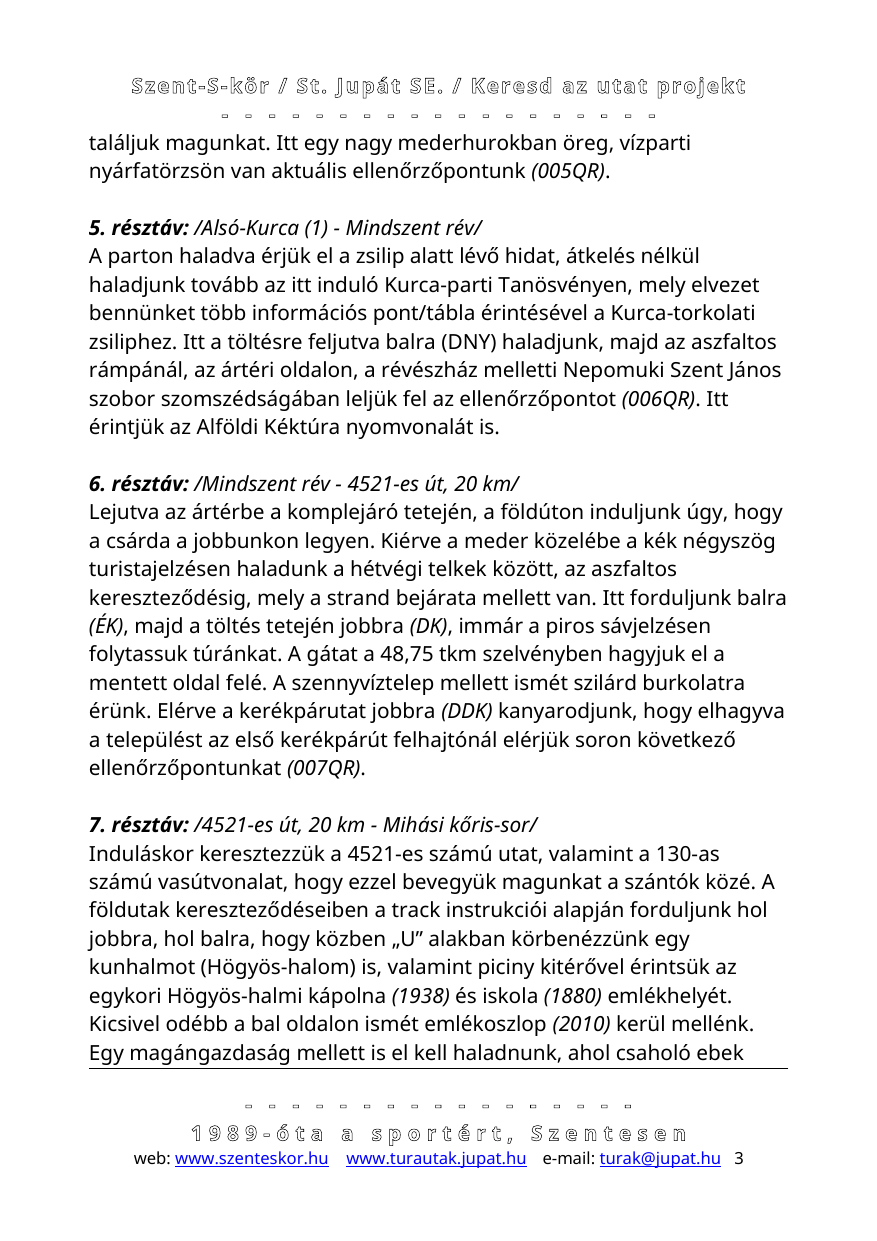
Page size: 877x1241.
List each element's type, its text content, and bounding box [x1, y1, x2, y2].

text Lejutva az ártérbe a komplejáró tetején, a földúton induljunk úgy, hogy a csárda a jobbunkon legyen. Kiérve a meder közelébe a kék négyszög turistajelzésen haladunk a hétvégi telkek között, az aszfaltos kereszteződésig, mely a strand bejárata mellett van. Itt forduljunk balra (ÉK), majd a töltés tetején jobbra (DK), immár a piros sávjelzésen folytassuk túránkat. A gátat a 48,75 tkm szelvényben hagyjuk el a mentett oldal felé. A szennyvíztelep mellett ismét szilárd burkolatra érünk. Elérve a kerékpárutat jobbra (DDK) kanyarodjunk, hogy elhagyva a települést az első kerékpárút felhajtónál elérjük soron következő ellenőrzőpontunkat (007QR). [89, 497, 788, 782]
text 6. résztáv: /Mindszent rév - 4521-es út, 20 km/ [89, 469, 788, 497]
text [89, 839, 788, 1068]
text A parton haladva érjük el a zsilip alatt lévő hidat, átkelés nélkül haladjunk tovább az itt induló Kurca-parti Tanösvényen, mely elvezet bennünket több információs pont/tábla érintésével a Kurca-torkolati zsiliphez. Itt a töltésre feljutva balra (DNY) haladjunk, majd az aszfaltos rámpánál, az ártéri oldalon, a révészház melletti Nepomuki Szent János szobor szomszédságában leljük fel az ellenőrzőpontot (006QR). Itt érintjük az Alföldi Kéktúra nyomvonalát is. [89, 241, 788, 441]
text 7. résztáv: /4521-es út, 20 km - Mihási kőris-sor/ [89, 810, 788, 839]
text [89, 128, 788, 184]
text 5. résztáv: /Alsó-Kurca (1) - Mindszent rév/ [89, 213, 788, 241]
